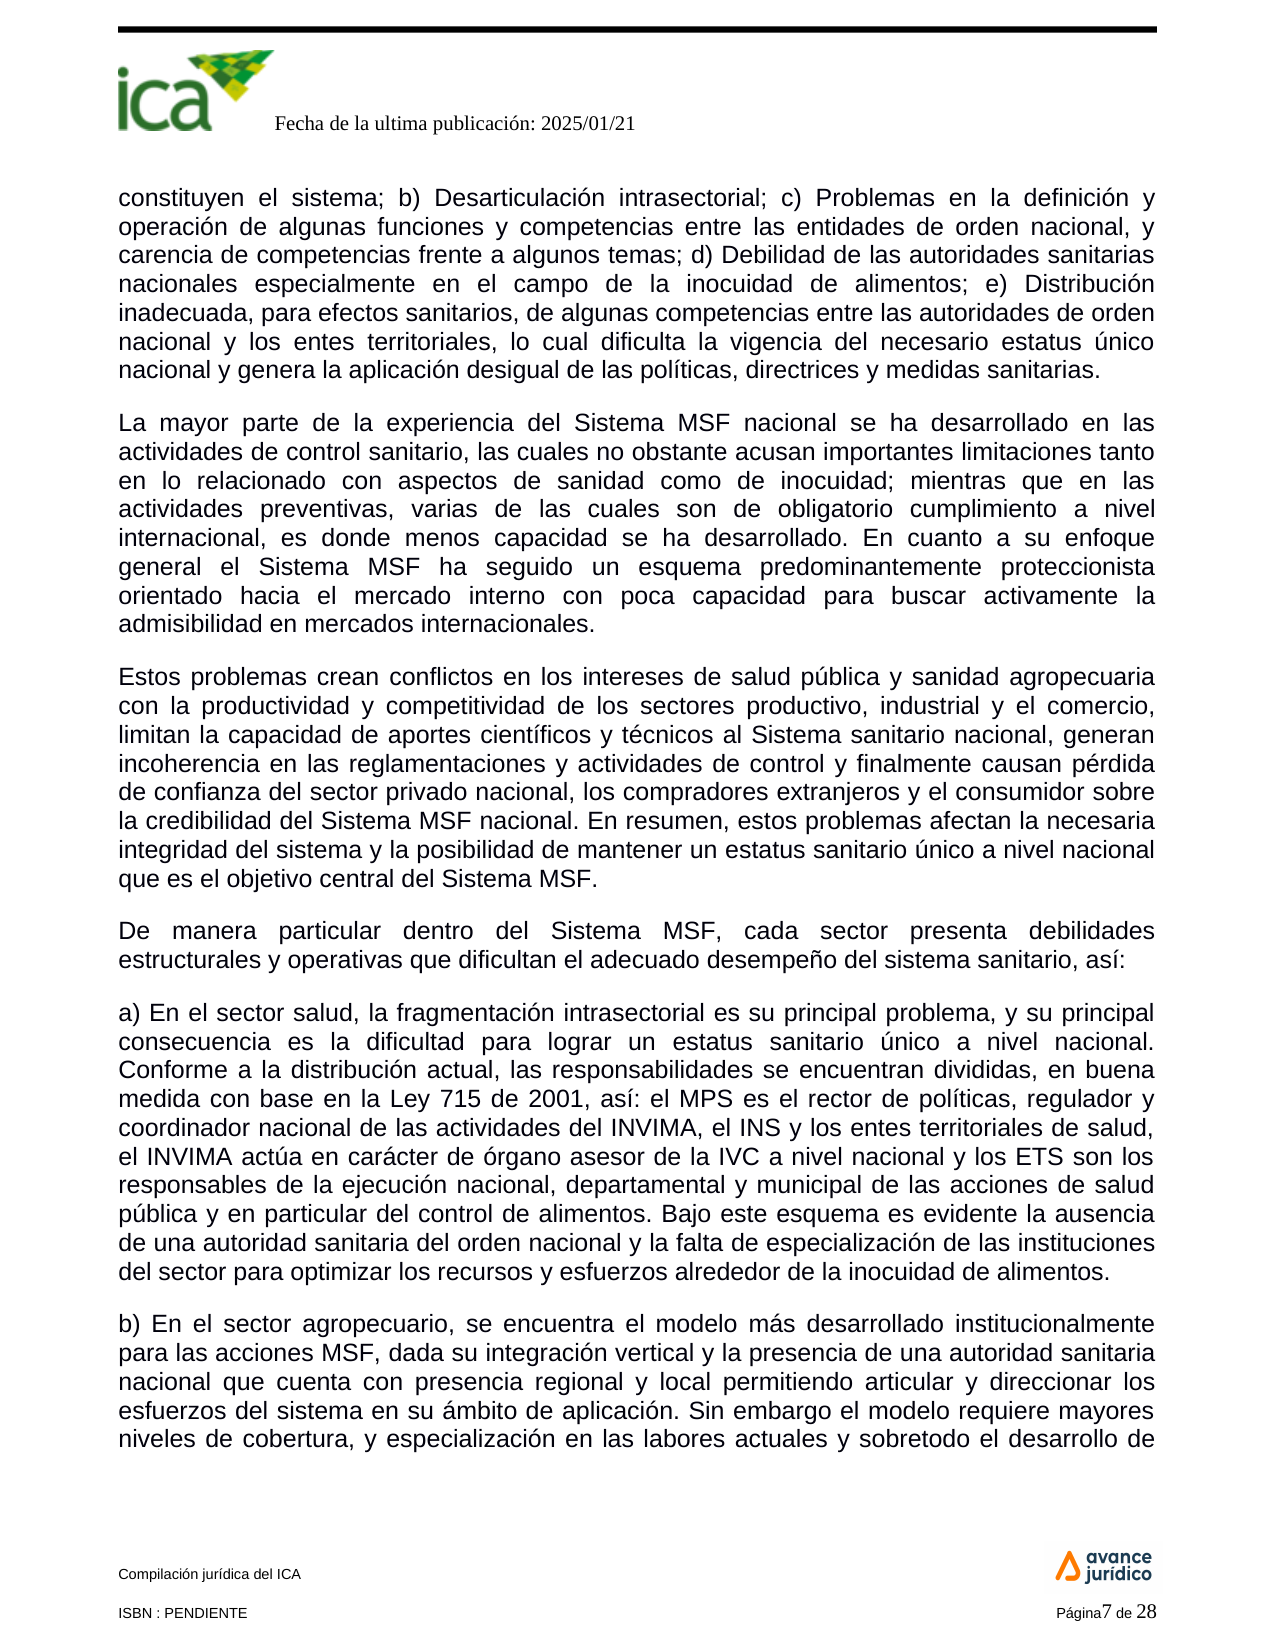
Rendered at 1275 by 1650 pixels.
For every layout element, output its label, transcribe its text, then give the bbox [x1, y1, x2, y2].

text De manera particular dentro del Sistema MSF, cada sector presenta debilidades estructurales y operativas que dificultan el adecuado desempeño del sistema sanitario, así: [118, 916, 1157, 974]
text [118, 1309, 1157, 1453]
text La mayor parte de la experiencia del Sistema MSF nacional se ha desarrollado en las actividades de control sanitario, las cuales no obstante acusan importantes limitaciones tanto en lo relacionado con aspectos de sanidad como de inocuidad; mientras que en las actividades preventivas, varias de las cuales son de obligatorio cumplimiento a nivel internacional, es donde menos capacidad se ha desarrollado. En cuanto a su enfoque general el Sistema MSF ha seguido un esquema predominantemente proteccionista orientado hacia el mercado interno con poca capacidad para buscar activamente la admisibilidad en mercados internacionales. [118, 408, 1157, 638]
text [118, 183, 1157, 384]
text a) En el sector salud, la fragmentación intrasectorial es su principal problema, y su principal consecuencia es la dificultad para lograr un estatus sanitario único a nivel nacional. Conforme a la distribución actual, las responsabilidades se encuentran divididas, en buena medida con base en la Ley 715 de 2001, así: el MPS es el rector de políticas, regulador y coordinador nacional de las actividades del INVIMA, el INS y los entes territoriales de salud, el INVIMA actúa en carácter de órgano asesor de la IVC a nivel nacional y los ETS son los responsables de la ejecución nacional, departamental y municipal de las acciones de salud pública y en particular del control de alimentos. Bajo este esquema es evidente la ausencia de una autoridad sanitaria del orden nacional y la falta de especialización de las instituciones del sector para optimizar los recursos y esfuerzos alrededor de la inocuidad de alimentos. [118, 998, 1157, 1285]
text Estos problemas crean conflictos en los intereses de salud pública y sanidad agropecuaria con la productividad y competitividad de los sectores productivo, industrial y el comercio, limitan la capacidad de aportes científicos y técnicos al Sistema sanitario nacional, generan incoherencia en las reglamentaciones y actividades de control y finalmente causan pérdida de confianza del sector privado nacional, los compradores extranjeros y el consumidor sobre la credibilidad del Sistema MSF nacional. En resumen, estos problemas afectan la necesaria integridad del sistema y la posibilidad de mantener un estatus sanitario único a nivel nacional que es el objetivo central del Sistema MSF. [118, 662, 1157, 892]
